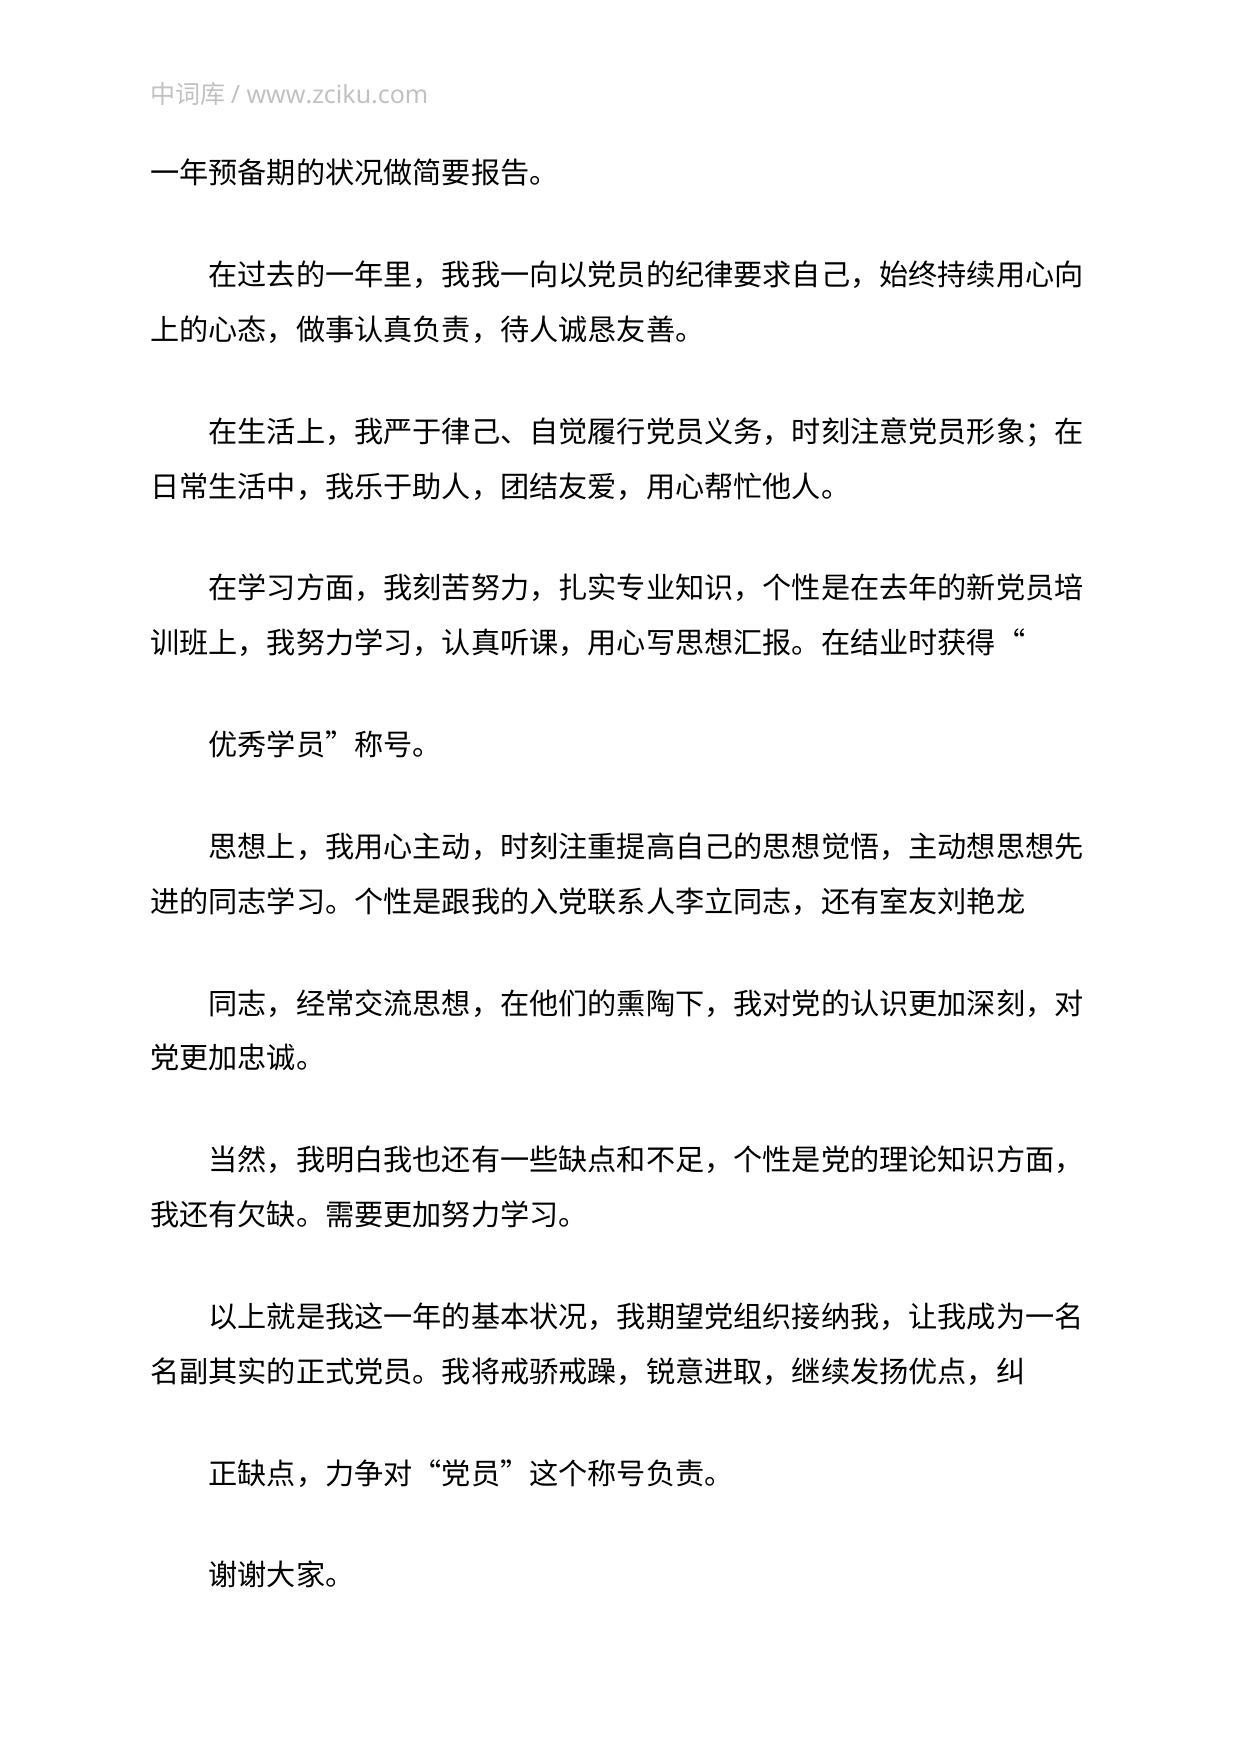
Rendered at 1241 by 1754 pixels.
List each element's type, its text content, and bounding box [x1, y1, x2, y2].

text 当然，我明白我也还有一些缺点和不足，个性是党的理论知识方面，我还有欠缺。需要更加努力学习。 [150, 1137, 1090, 1234]
text 在生活上，我严于律己、自觉履行党员义务，时刻注意党员形象；在日常生活中，我乐于助人，团结友爱，用心帮忙他人。 [150, 408, 1090, 506]
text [150, 150, 1090, 192]
text 同志，经常交流思想，在他们的熏陶下，我对党的认识更加深刻，对党更加忠诚。 [150, 980, 1090, 1077]
text 在学习方面，我刻苦努力，扎实专业知识，个性是在去年的新党员培训班上，我努力学习，认真听课，用心写思想汇报。在结业时获得“ [150, 565, 1090, 662]
text 思想上，我用心主动，时刻注重提高自己的思想觉悟，主动想思想先进的同志学习。个性是跟我的入党联系人李立同志，还有室友刘艳龙 [150, 823, 1090, 921]
text 以上就是我这一年的基本状况，我期望党组织接纳我，让我成为一名名副其实的正式党员。我将戒骄戒躁，锐意进取，继续发扬优点，纠 [150, 1293, 1090, 1391]
text 优秀学员”称号。 [150, 722, 1090, 764]
text 正缺点，力争对“党员”这个称号负责。 [150, 1450, 1090, 1492]
text 谢谢大家。 [150, 1552, 1090, 1594]
text 在过去的一年里，我我一向以党员的纪律要求自己，始终持续用心向上的心态，做事认真负责，待人诚恳友善。 [150, 252, 1090, 349]
